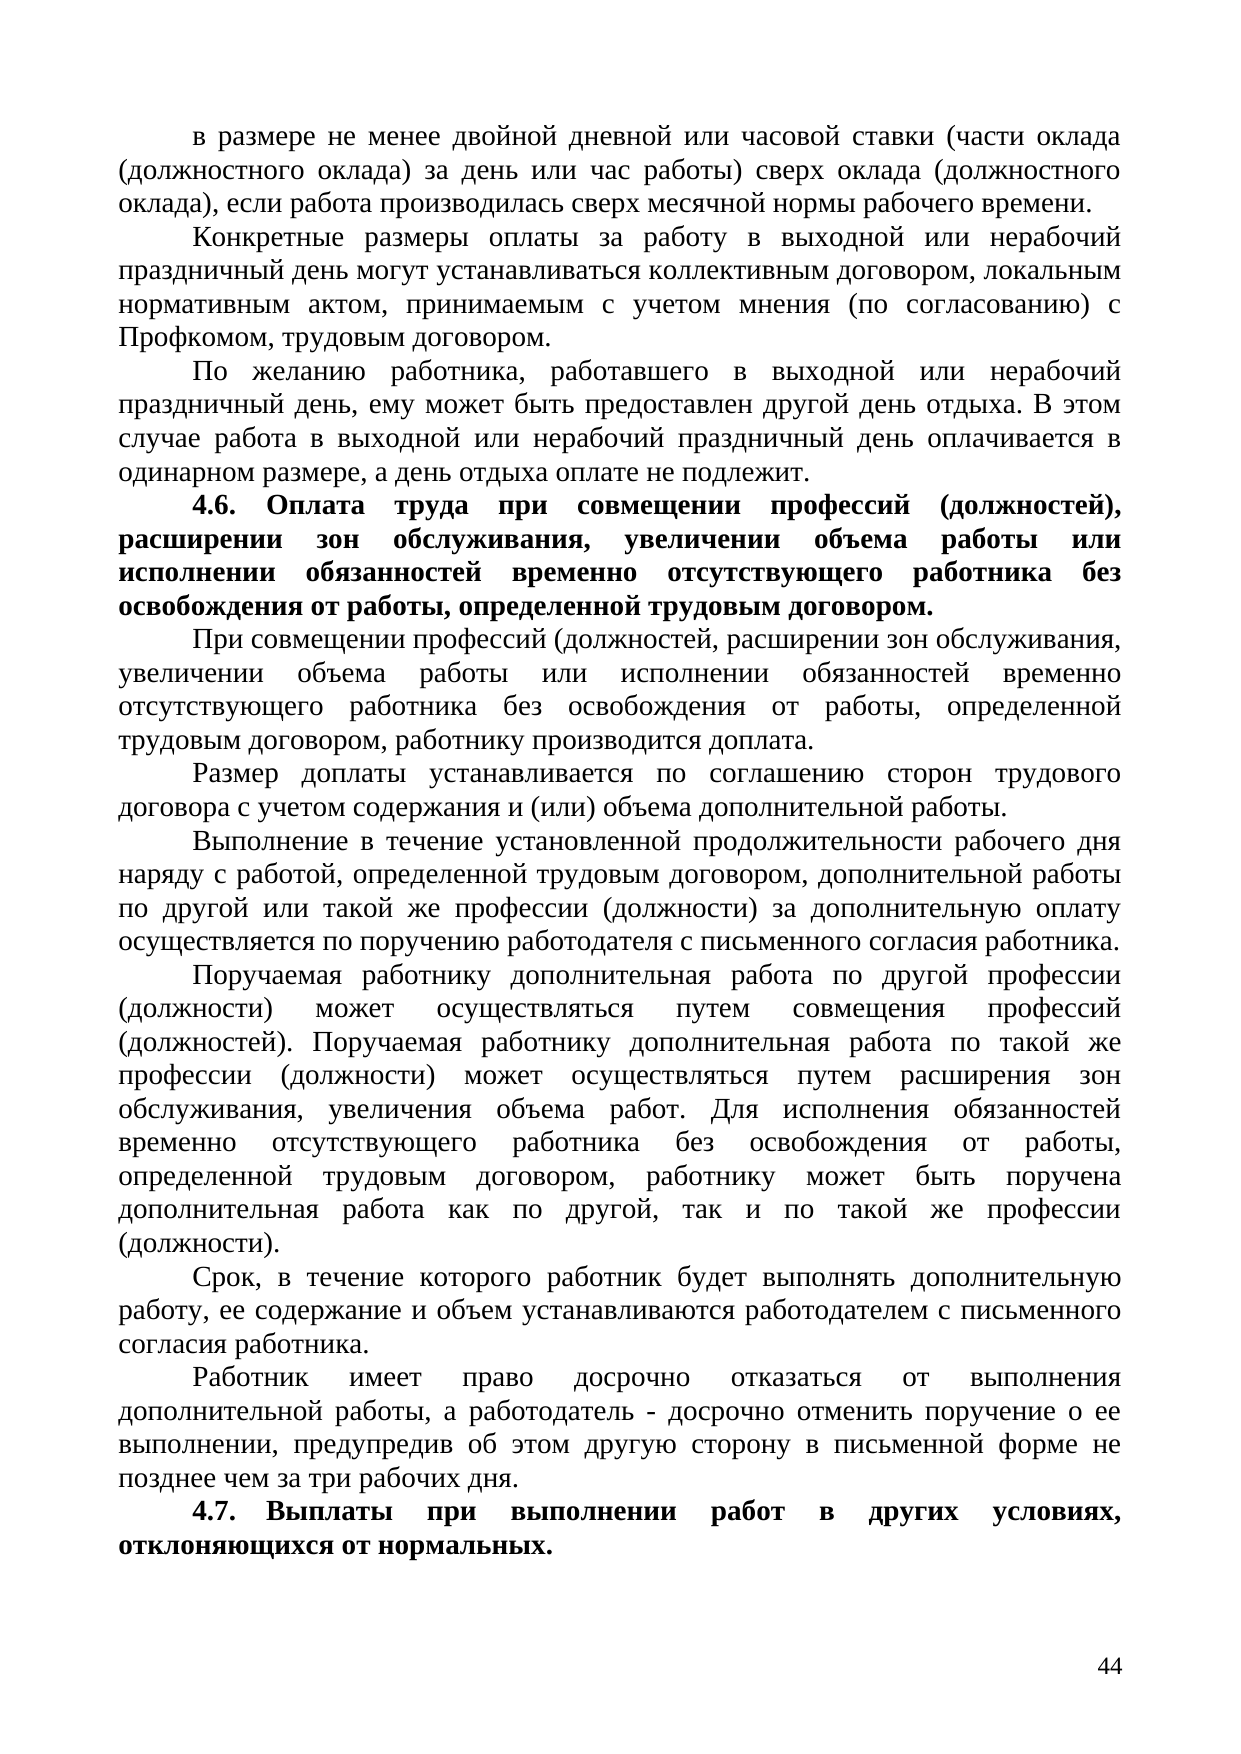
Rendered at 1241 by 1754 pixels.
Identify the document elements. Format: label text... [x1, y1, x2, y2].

text Размер доплаты устанавливается по соглашению сторон трудового договора с учетом содержания и (или) объема дополнительной работы. [118, 756, 1122, 823]
text При совмещении профессий (должностей, расширении зон обслуживания, увеличении объема работы или исполнении обязанностей временно отсутствующего работника без освобождения от работы, определенной трудовым договором, работнику производится доплата. [118, 621, 1122, 756]
text Выполнение в течение установленной продолжительности рабочего дня наряду с работой, определенной трудовым договором, дополнительной работы по другой или такой же профессии (должности) за дополнительную оплату осуществляется по поручению работодателя с письменного согласия работника. [118, 823, 1122, 957]
text Работник имеет право досрочно отказаться от выполнения дополнительной работы, а работодатель - досрочно отменить поручение о ее выполнении, предупредив об этом другую сторону в письменной форме не позднее чем за три рабочих дня. [118, 1359, 1122, 1493]
text По желанию работника, работавшего в выходной или нерабочий праздничный день, ему может быть предоставлен другой день отдыха. В этом случае работа в выходной или нерабочий праздничный день оплачивается в одинарном размере, а день отдыха оплате не подлежит. [118, 353, 1122, 487]
text Срок, в течение которого работник будет выполнять дополнительную работу, ее содержание и объем устанавливаются работодателем с письменного согласия работника. [118, 1259, 1122, 1359]
text 4.7. Выплаты при выполнении работ в других условиях, отклоняющихся от нормальных. [118, 1493, 1122, 1561]
text Поручаемая работнику дополнительная работа по другой профессии (должности) может осуществляться путем совмещения профессий (должностей). Поручаемая работнику дополнительная работа по такой же профессии (должности) может осуществляться путем расширения зон обслуживания, увеличения объема работ. Для исполнения обязанностей временно отсутствующего работника без освобождения от работы, определенной трудовым договором, работнику может быть поручена дополнительная работа как по другой, так и по такой же профессии (должности). [118, 957, 1122, 1259]
text 4.6. Оплата труда при совмещении профессий (должностей), расширении зон обслуживания, увеличении объема работы или исполнении обязанностей временно отсутствующего работника без освобождения от работы, определенной трудовым договором. [118, 487, 1122, 621]
text в размере не менее двойной дневной или часовой ставки (части оклада (должностного оклада) за день или час работы) сверх оклада (должностного оклада), если работа производилась сверх месячной нормы рабочего времени. [118, 118, 1122, 219]
text Конкретные размеры оплаты за работу в выходной или нерабочий праздничный день могут устанавливаться коллективным договором, локальным нормативным актом, принимаемым с учетом мнения (по согласованию) с Профкомом, трудовым договором. [118, 219, 1122, 353]
